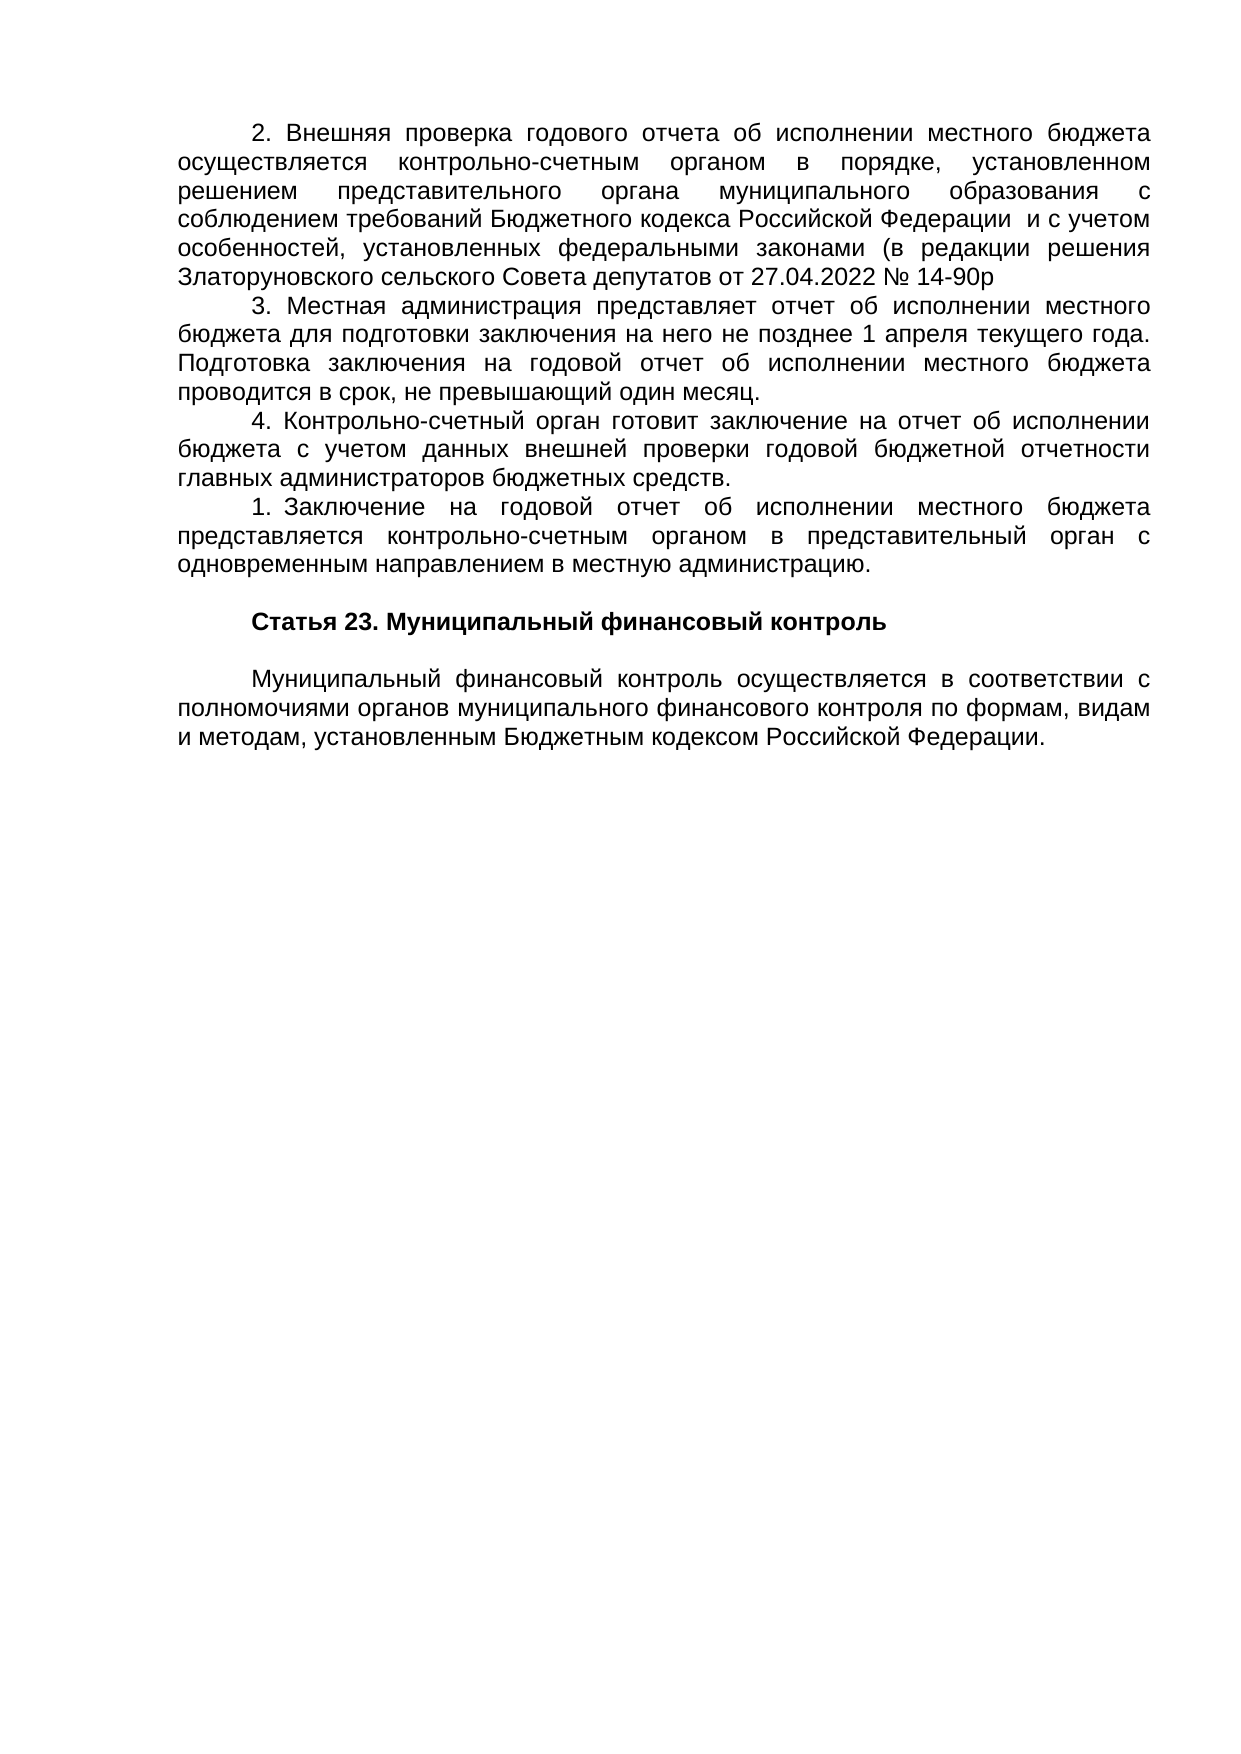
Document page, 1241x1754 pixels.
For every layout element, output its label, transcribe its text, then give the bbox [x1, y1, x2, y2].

text 4. Контрольно-счетный орган готовит заключение на отчет об исполнении бюджета с учетом данных внешней проверки годовой бюджетной отчетности главных администраторов бюджетных средств. [177, 406, 1152, 492]
text 2. Внешняя проверка годового отчета об исполнении местного бюджета осуществляется контрольно-счетным органом в порядке, установленном решением представительного органа муниципального образования с соблюдением требований Бюджетного кодекса Российской Федерации и с учетом особенностей, установленных федеральными законами (в редакции решения Златоруновского сельского Совета депутатов от 27.04.2022 № 14-90р [177, 118, 1152, 291]
list Заключение на годовой отчет об исполнении местного бюджета представляется контрольно-счетным органом в представительный орган с одновременным направлением в местную администрацию. [177, 492, 1152, 578]
text Муниципальный финансовый контроль осуществляется в соответствии с полномочиями органов муниципального финансового контроля по формам, видам и методам, установленным Бюджетным кодексом Российской Федерации. [177, 664, 1152, 751]
text Статья 23. Муниципальный финансовый контроль [177, 607, 1152, 636]
text 3. Местная администрация представляет отчет об исполнении местного бюджета для подготовки заключения на него не позднее 1 апреля текущего года. Подготовка заключения на годовой отчет об исполнении местного бюджета проводится в срок, не превышающий один месяц. [177, 291, 1152, 406]
